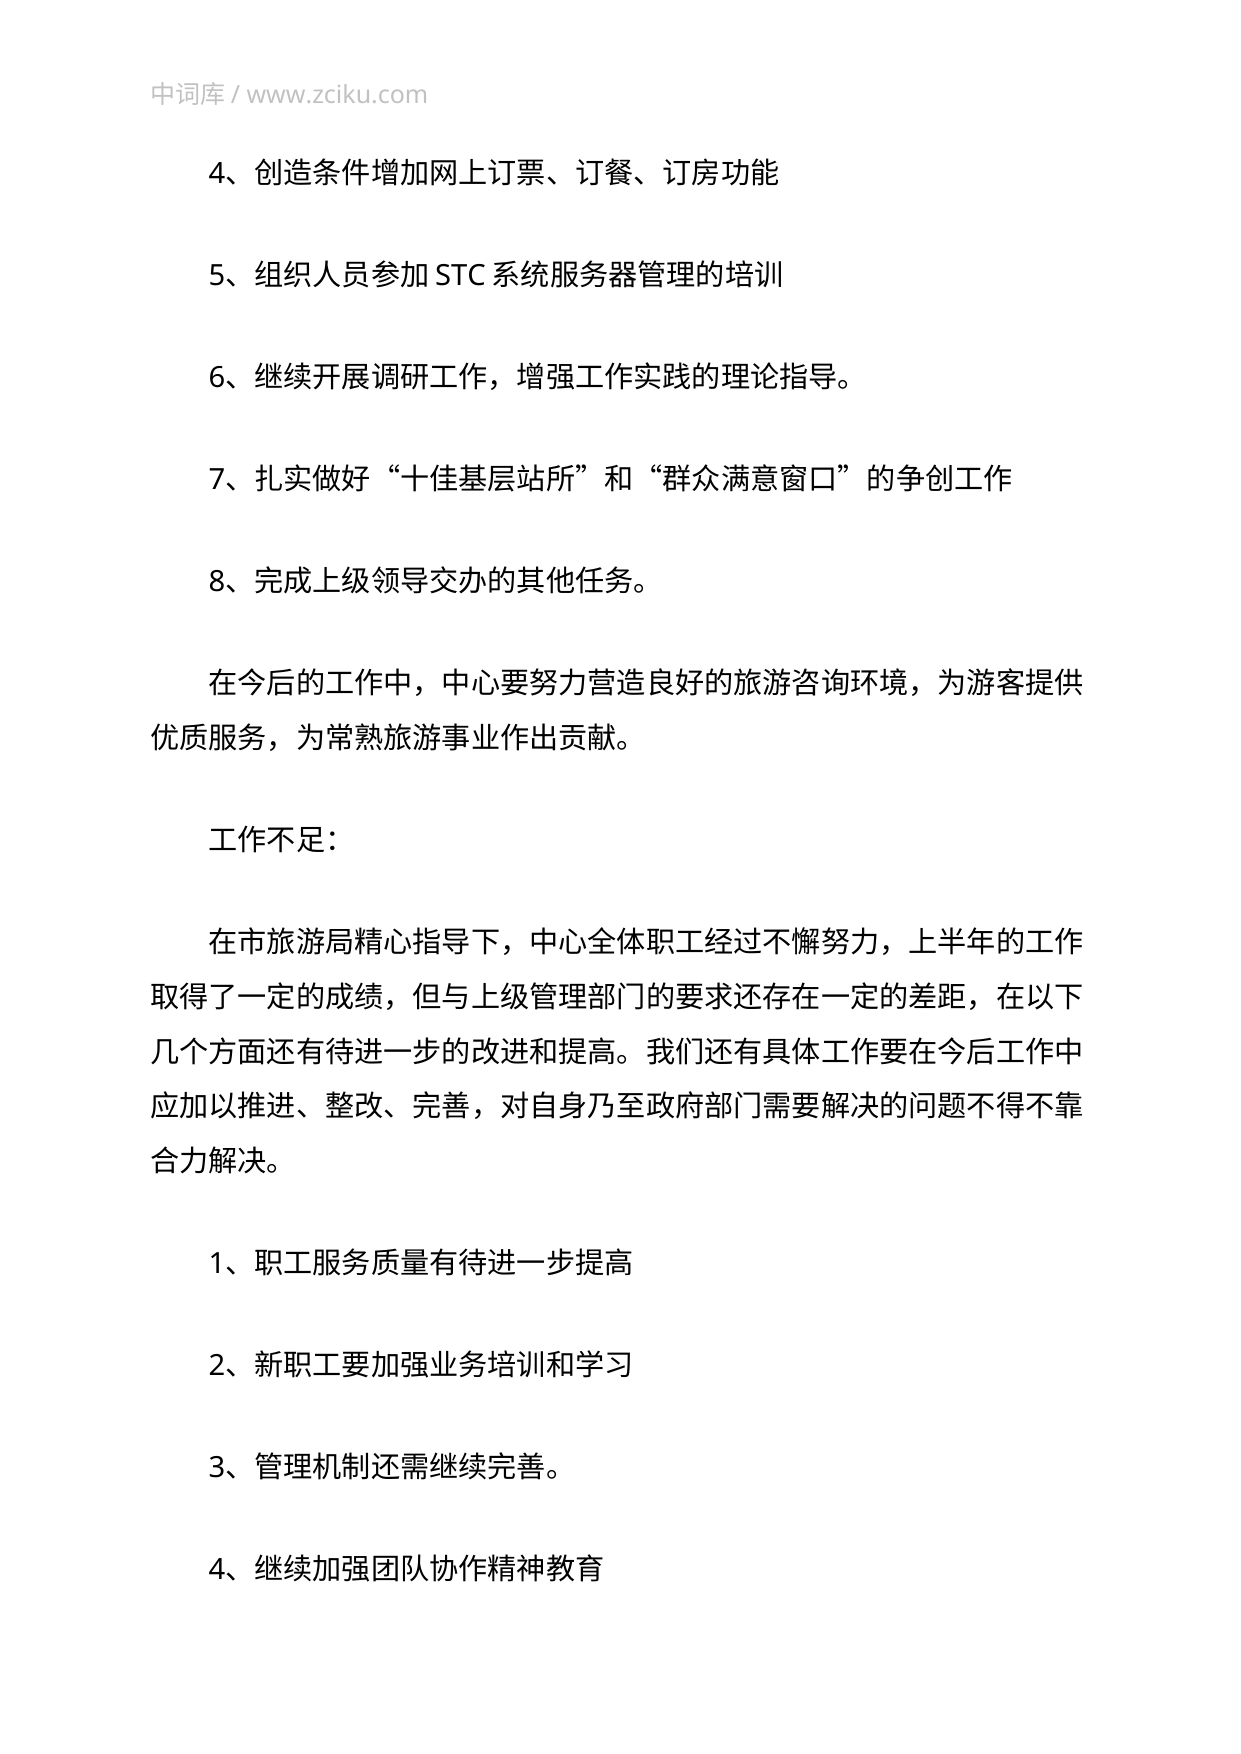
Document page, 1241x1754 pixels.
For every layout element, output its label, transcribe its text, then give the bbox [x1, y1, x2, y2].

text 5、组织人员参加STC系统服务器管理的培训 [150, 252, 1090, 294]
text 4、继续加强团队协作精神教育 [150, 1546, 1090, 1588]
text 在今后的工作中，中心要努力营造良好的旅游咨询环境，为游客提供优质服务，为常熟旅游事业作出贡献。 [150, 660, 1090, 757]
text 在市旅游局精心指导下，中心全体职工经过不懈努力，上半年的工作取得了一定的成绩，但与上级管理部门的要求还存在一定的差距，在以下几个方面还有待进一步的改进和提高。我们还有具体工作要在今后工作中应加以推进、整改、完善，对自身乃至政府部门需要解决的问题不得不靠合力解决。 [150, 918, 1090, 1180]
text 工作不足： [150, 817, 1090, 859]
text 2、新职工要加强业务培训和学习 [150, 1342, 1090, 1384]
text 4、创造条件增加网上订票、订餐、订房功能 [150, 150, 1090, 192]
text 8、完成上级领导交办的其他任务。 [150, 558, 1090, 600]
text 6、继续开展调研工作，增强工作实践的理论指导。 [150, 354, 1090, 396]
text 7、扎实做好“十佳基层站所”和“群众满意窗口”的争创工作 [150, 456, 1090, 498]
text 1、职工服务质量有待进一步提高 [150, 1240, 1090, 1282]
text 3、管理机制还需继续完善。 [150, 1444, 1090, 1486]
